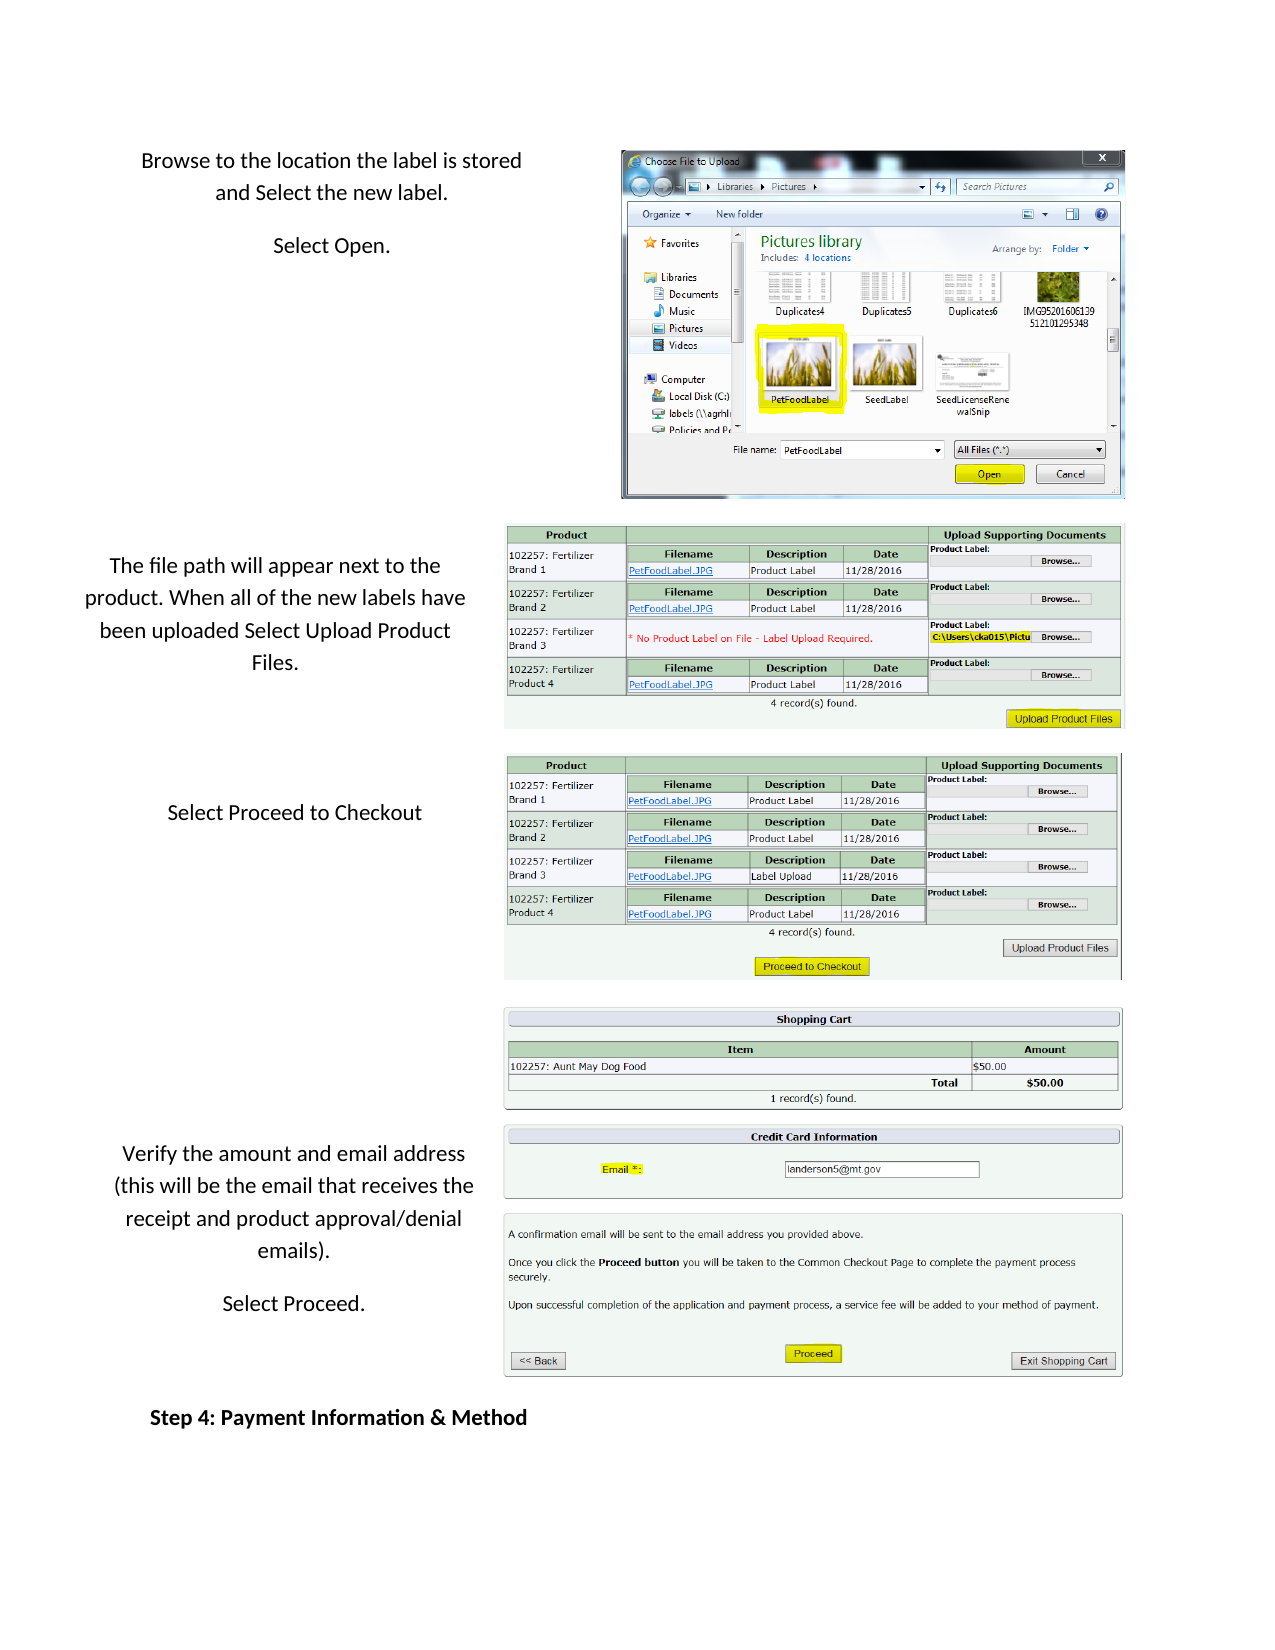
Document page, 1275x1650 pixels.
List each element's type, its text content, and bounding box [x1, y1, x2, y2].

picture [621, 150, 1125, 499]
picture [502, 1004, 1125, 1378]
picture [504, 753, 1125, 980]
picture [504, 523, 1125, 729]
text Step 4: Payment Information & Method [150, 1403, 1125, 1431]
